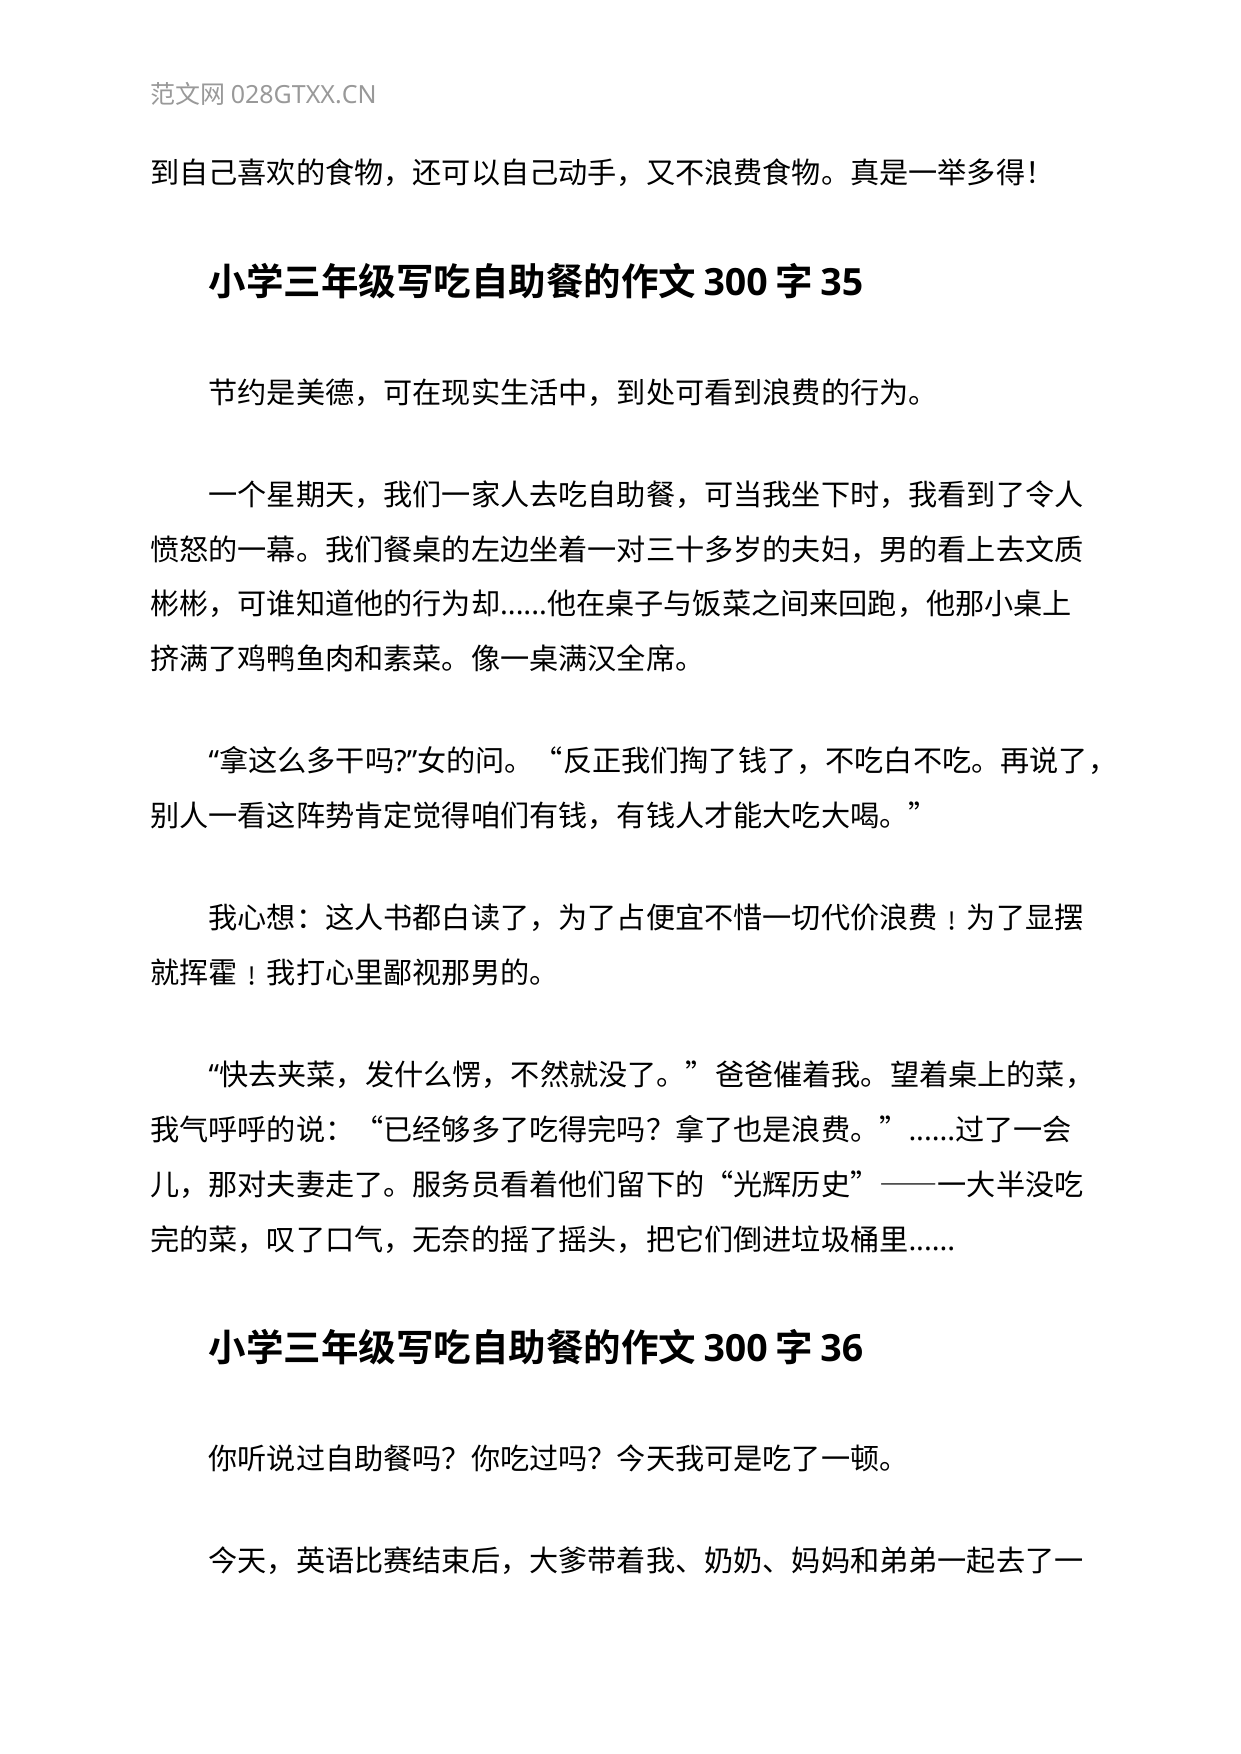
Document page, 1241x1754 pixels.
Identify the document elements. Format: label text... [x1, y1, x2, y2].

text 一个星期天，我们一家人去吃自助餐，可当我坐下时，我看到了令人愤怒的一幕。我们餐桌的左边坐着一对三十多岁的夫妇，男的看上去文质彬彬，可谁知道他的行为却......他在桌子与饭菜之间来回跑，他那小桌上挤满了鸡鸭鱼肉和素菜。像一桌满汉全席。 [150, 471, 1090, 678]
text “快去夹菜，发什么愣，不然就没了。”爸爸催着我。望着桌上的菜，我气呼呼的说：“已经够多了吃得完吗？拿了也是浪费。”......过了一会儿，那对夫妻走了。服务员看着他们留下的“光辉历史”——一大半没吃完的菜，叹了口气，无奈的摇了摇头，把它们倒进垃圾桶里...... [150, 1051, 1090, 1258]
text 节约是美德，可在现实生活中，到处可看到浪费的行为。 [150, 369, 1090, 412]
text “拿这么多干吗?”女的问。“反正我们掏了钱了，不吃白不吃。再说了，别人一看这阵势肯定觉得咱们有钱，有钱人才能大吃大喝。” [150, 738, 1090, 835]
text 你听说过自助餐吗？你吃过吗？今天我可是吃了一顿。 [150, 1436, 1090, 1478]
text 小学三年级写吃自助餐的作文300字35 [150, 252, 1090, 306]
text 我心想：这人书都白读了，为了占便宜不惜一切代价浪费﹗为了显摆就挥霍﹗我打心里鄙视那男的。 [150, 894, 1090, 992]
text 小学三年级写吃自助餐的作文300字36 [150, 1318, 1090, 1372]
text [150, 150, 1090, 192]
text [150, 1537, 1090, 1580]
